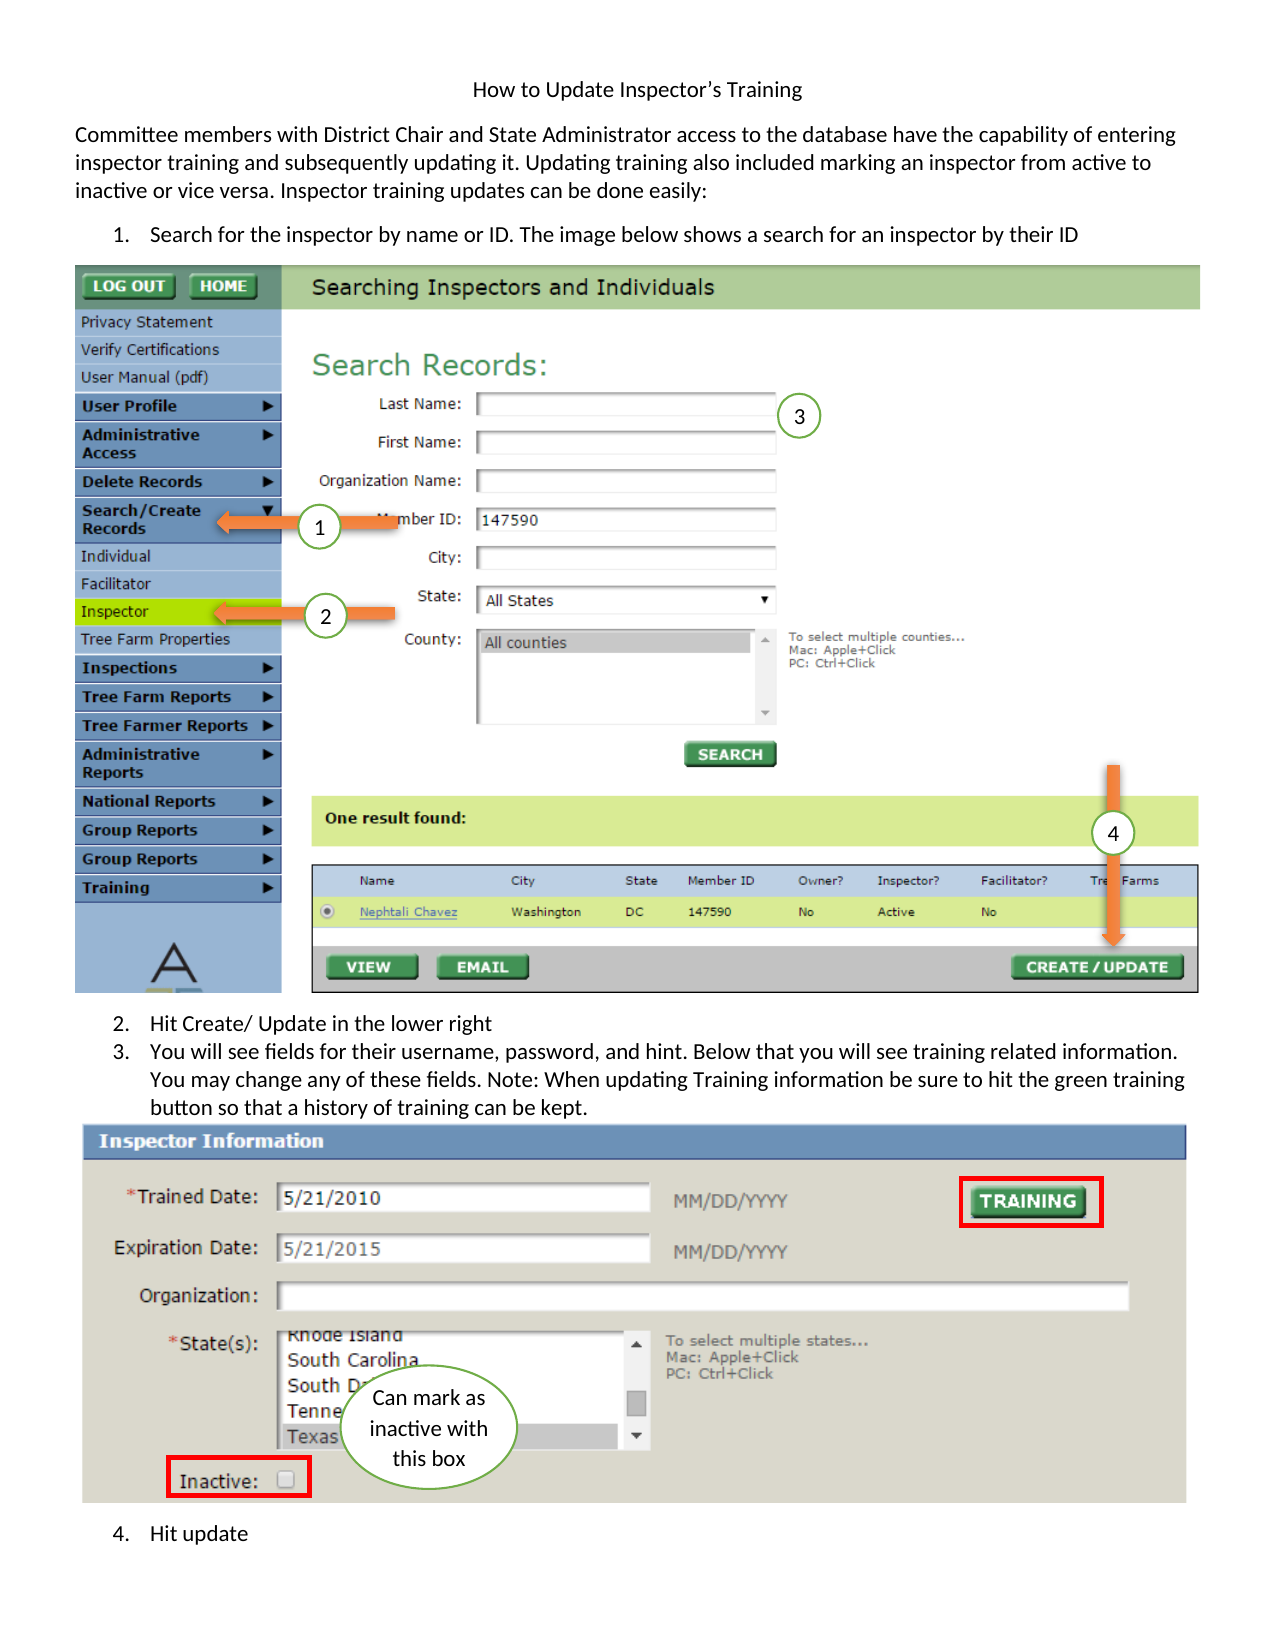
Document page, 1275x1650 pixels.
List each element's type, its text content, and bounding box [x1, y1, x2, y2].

text Committee members with District Chair and State Administrator access to the database have the capability of entering inspector training and subsequently updating it. Updating training also included marking an inspector from active to inactive or vice versa. Inspector training updates can be done easily: [75, 120, 1200, 204]
picture [75, 1121, 1188, 1503]
text How to Update Inspector’s Training [75, 75, 1200, 103]
list Search for the inspector by name or ID. The image below shows a search for an inspector by their ID [112, 220, 1200, 248]
list You will see fields for their username, password, and hint. Below that you will see training related information. You may change any of these fields. Note: When updating Training information be sure to hit the green training button so that a history of training can be kept. [112, 1037, 1200, 1121]
list Hit update [112, 1519, 1200, 1547]
picture [75, 265, 1200, 993]
list Hit Create/ Update in the lower right [112, 1009, 1200, 1037]
